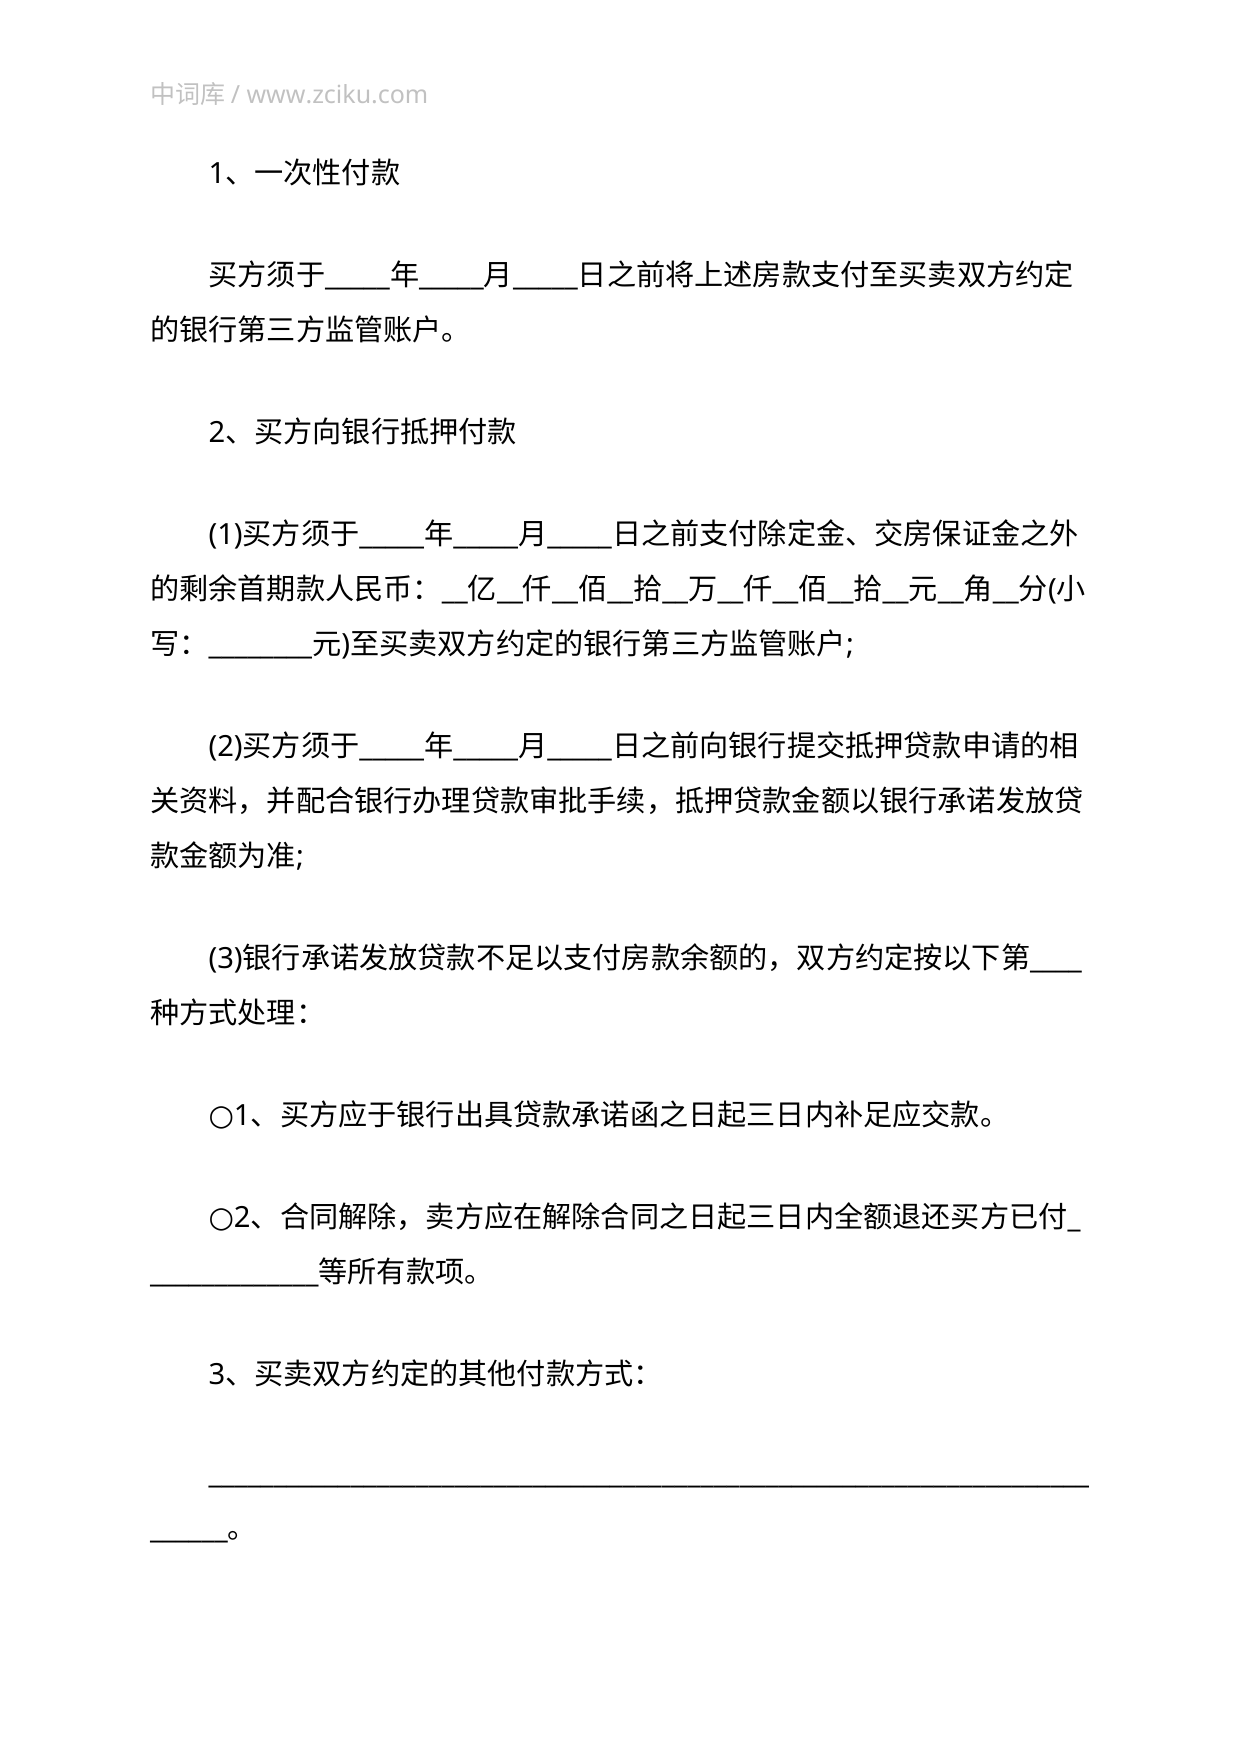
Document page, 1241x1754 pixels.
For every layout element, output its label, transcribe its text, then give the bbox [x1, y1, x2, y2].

text __________________________________________________________________________。 [150, 1452, 1090, 1547]
text 买方须于_____年_____月_____日之前将上述房款支付至买卖双方约定的银行第三方监管账户。 [150, 252, 1090, 349]
text ○2、合同解除，卖方应在解除合同之日起三日内全额退还买方已付______________等所有款项。 [150, 1193, 1090, 1291]
text 3、买卖双方约定的其他付款方式： [150, 1350, 1090, 1393]
text (3)银行承诺发放贷款不足以支付房款余额的，双方约定按以下第____种方式处理： [150, 934, 1090, 1032]
text 2、买方向银行抵押付款 [150, 409, 1090, 451]
text ○1、买方应于银行出具贷款承诺函之日起三日内补足应交款。 [150, 1091, 1090, 1134]
text (2)买方须于_____年_____月_____日之前向银行提交抵押贷款申请的相关资料，并配合银行办理贷款审批手续，抵押贷款金额以银行承诺发放贷款金额为准; [150, 723, 1090, 875]
text 1、一次性付款 [150, 150, 1090, 192]
text (1)买方须于_____年_____月_____日之前支付除定金、交房保证金之外的剩余首期款人民币：__亿__仟__佰__拾__万__仟__佰__拾__元__角__分(小写：________元)至买卖双方约定的银行第三方监管账户; [150, 511, 1090, 663]
